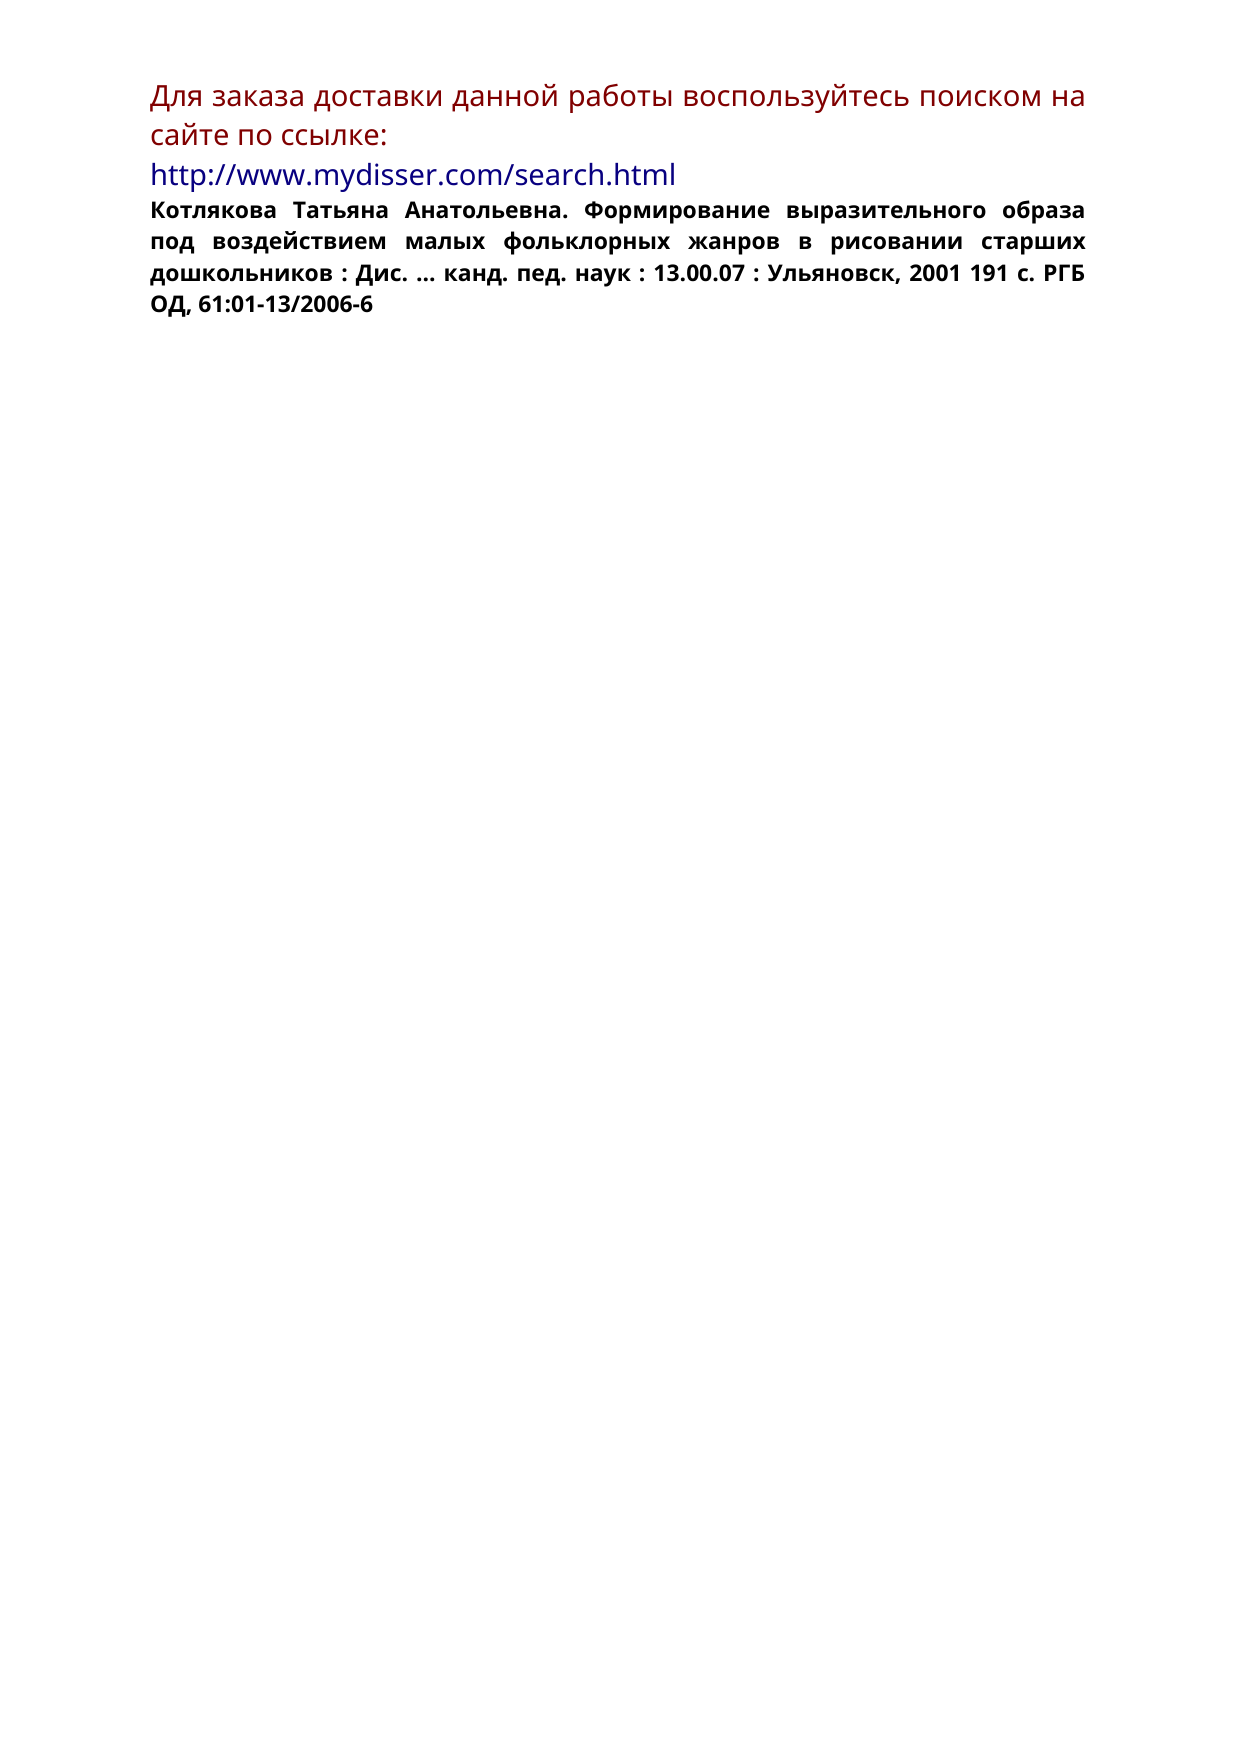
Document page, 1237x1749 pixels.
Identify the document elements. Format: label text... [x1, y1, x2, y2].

text Котлякова Татьяна Анатольевна. Формирование выразительного образа под воздействием малых фольклорных жанров в рисовании старших дошкольников : Дис. ... канд. пед. наук : 13.00.07 : Ульяновск, 2001 191 c. РГБ ОД, 61:01-13/2006-6 [150, 194, 1086, 319]
